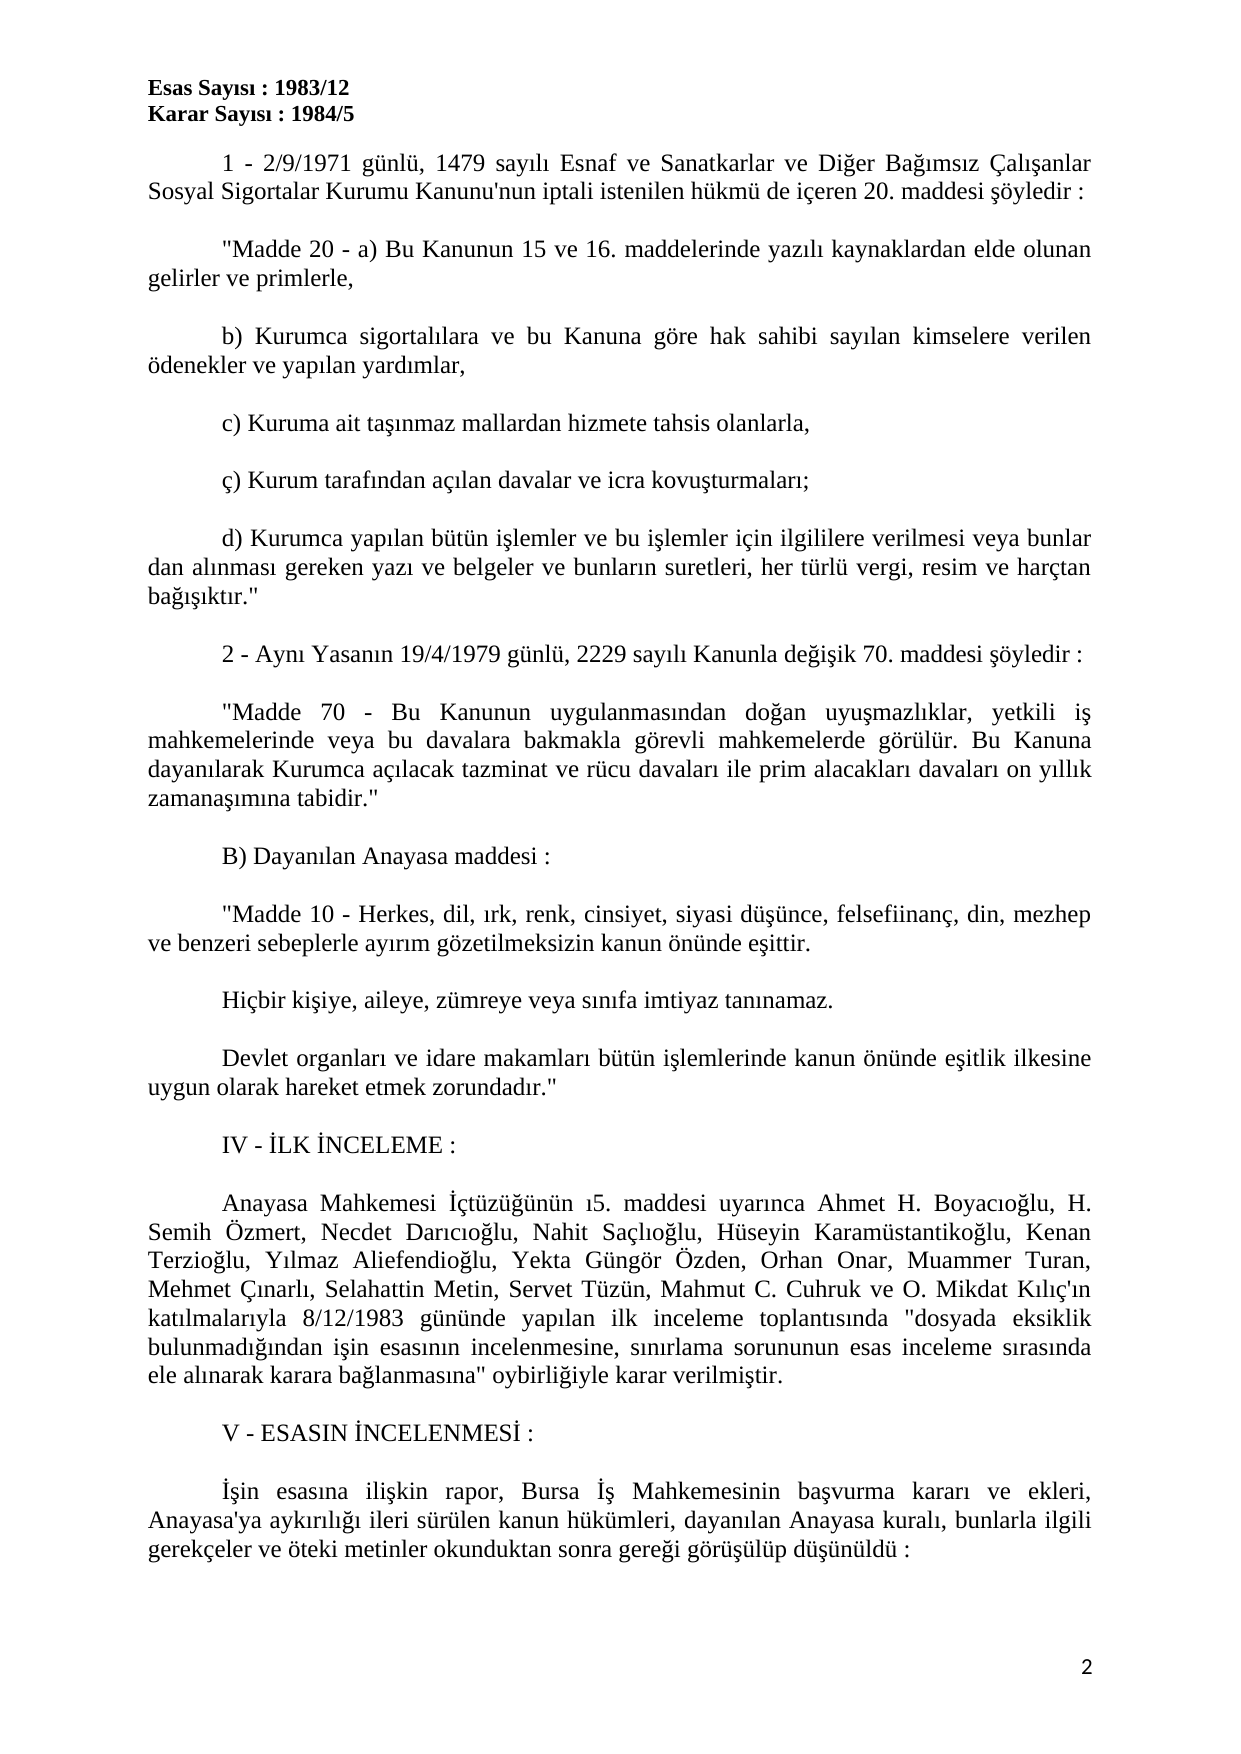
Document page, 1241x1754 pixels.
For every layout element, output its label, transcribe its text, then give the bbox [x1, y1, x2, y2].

text 1 - 2/9/1971 günlü, 1479 sayılı Esnaf ve Sanatkarlar ve Diğer Bağımsız Çalışanlar Sosyal Sigortalar Kurumu Kanunu'nun iptali istenilen hükmü de içeren 20. maddesi şöyledir : [148, 148, 1092, 205]
text İşin esasına ilişkin rapor, Bursa İş Mahkemesinin başvurma kararı ve ekleri, Anayasa'ya aykırılığı ileri sürülen kanun hükümleri, dayanılan Anayasa kuralı, bunlarla ilgili gerekçeler ve öteki metinler okunduktan sonra gereği görüşülüp düşünüldü : [148, 1476, 1092, 1563]
text V - ESASIN İNCELENMESİ : [148, 1418, 1092, 1447]
text B) Dayanılan Anayasa maddesi : [148, 841, 1092, 870]
text d) Kurumca yapılan bütün işlemler ve bu işlemler için ilgililere verilmesi veya bunlar dan alınması gereken yazı ve belgeler ve bunların suretleri, her türlü vergi, resim ve harçtan bağışıktır." [148, 523, 1092, 610]
text 2 - Aynı Yasanın 19/4/1979 günlü, 2229 sayılı Kanunla değişik 70. maddesi şöyledir : [148, 639, 1092, 668]
text b) Kurumca sigortalılara ve bu Kanuna göre hak sahibi sayılan kimselere verilen ödenekler ve yapılan yardımlar, [148, 321, 1092, 378]
text "Madde 20 - a) Bu Kanunun 15 ve 16. maddelerinde yazılı kaynaklardan elde olunan gelirler ve primlerle, [148, 234, 1092, 292]
text Anayasa Mahkemesi İçtüzüğünün ı5. maddesi uyarınca Ahmet H. Boyacıoğlu, H. Semih Özmert, Necdet Darıcıoğlu, Nahit Saçlıoğlu, Hüseyin Karamüstantikoğlu, Kenan Terzioğlu, Yılmaz Aliefendioğlu, Yekta Güngör Özden, Orhan Onar, Muammer Turan, Mehmet Çınarlı, Selahattin Metin, Servet Tüzün, Mahmut C. Cuhruk ve O. Mikdat Kılıç'ın katılmalarıyla 8/12/1983 gününde yapılan ilk inceleme toplantısında "dosyada eksiklik bulunmadığından işin esasının incelenmesine, sınırlama sorununun esas inceleme sırasında ele alınarak karara bağlanmasına" oybirliğiyle karar verilmiştir. [148, 1188, 1092, 1389]
text Devlet organları ve idare makamları bütün işlemlerinde kanun önünde eşitlik ilkesine uygun olarak hareket etmek zorundadır." [148, 1043, 1092, 1101]
text ç) Kurum tarafından açılan davalar ve icra kovuşturmaları; [148, 466, 1092, 494]
text "Madde 70 - Bu Kanunun uygulanmasından doğan uyuşmazlıklar, yetkili iş mahkemelerinde veya bu davalara bakmakla görevli mahkemelerde görülür. Bu Kanuna dayanılarak Kurumca açılacak tazminat ve rücu davaları ile prim alacakları davaları on yıllık zamanaşımına tabidir." [148, 697, 1092, 812]
text IV - İLK İNCELEME : [148, 1130, 1092, 1159]
text "Madde 10 - Herkes, dil, ırk, renk, cinsiyet, siyasi düşünce, felsefiinanç, din, mezhep ve benzeri sebeplerle ayırım gözetilmeksizin kanun önünde eşittir. [148, 899, 1092, 956]
text c) Kuruma ait taşınmaz mallardan hizmete tahsis olanlarla, [148, 408, 1092, 436]
text Hiçbir kişiye, aileye, zümreye veya sınıfa imtiyaz tanınamaz. [148, 986, 1092, 1014]
